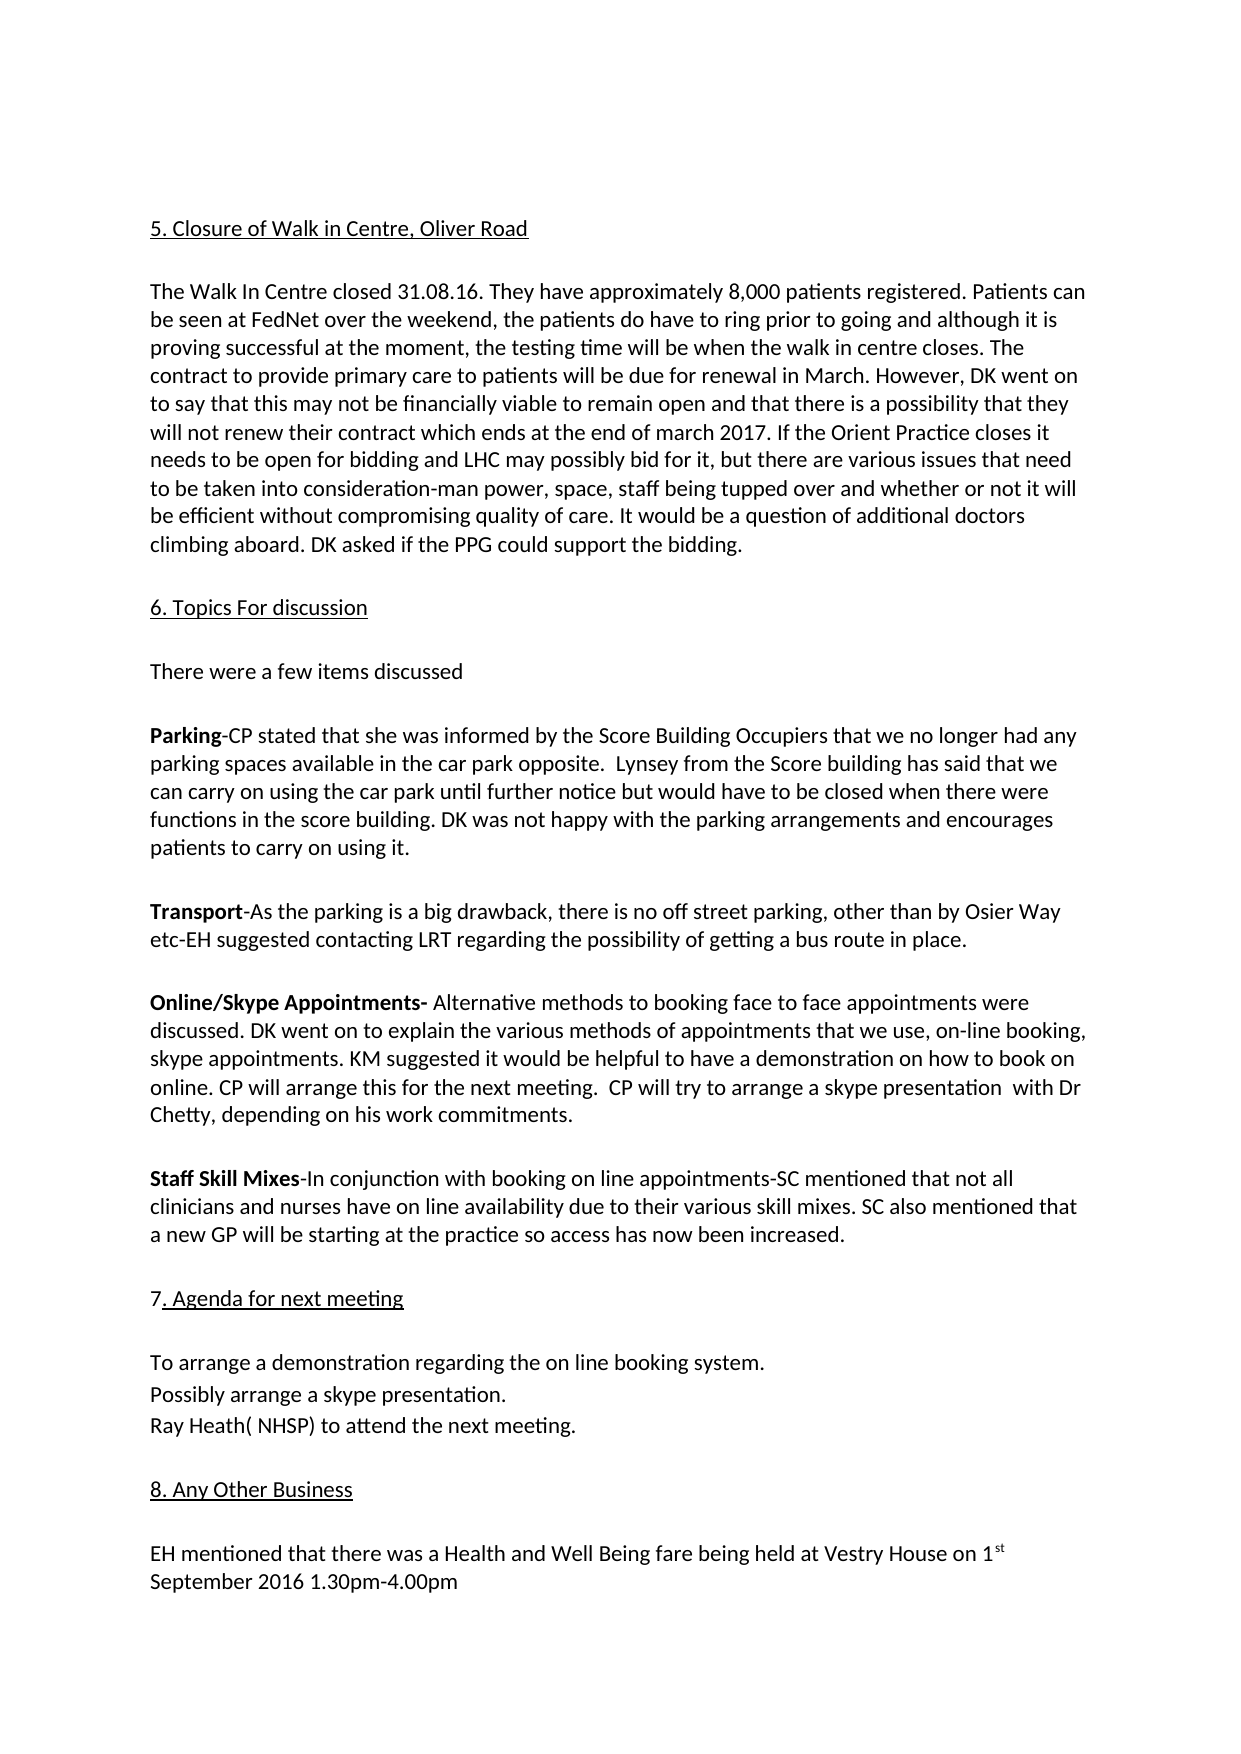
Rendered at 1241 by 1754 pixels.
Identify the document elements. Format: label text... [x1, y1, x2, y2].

text Transport-As the parking is a big drawback, there is no off street parking, other than by Osier Way etc-EH suggested contacting LRT regarding the possibility of getting a bus route in place. [150, 897, 1090, 953]
text EH mentioned that there was a Health and Well Being fare being held at Vestry House on 1st September 2016 1.30pm-4.00pm [150, 1539, 1090, 1595]
text Staff Skill Mixes-In conjunction with booking on line appointments-SC mentioned that not all clinicians and nurses have on line availability due to their various skill mixes. SC also mentioned that a new GP will be starting at the practice so access has now been increased. [150, 1164, 1090, 1248]
text To arrange a demonstration regarding the on line booking system. [150, 1348, 1090, 1376]
text Possibly arrange a skype presentation. [150, 1380, 1090, 1408]
text 5. Closure of Walk in Centre, Oliver Road [150, 214, 1090, 242]
text Parking-CP stated that she was informed by the Score Building Occupiers that we no longer had any parking spaces available in the car park opposite. Lynsey from the Score building has said that we can carry on using the car park until further notice but would have to be closed when there were functions in the score building. DK was not happy with the parking arrangements and encourages patients to carry on using it. [150, 721, 1090, 861]
text 7. Agenda for next meeting [150, 1284, 1090, 1312]
text There were a few items discussed [150, 657, 1090, 685]
text 8. Any Other Business [150, 1475, 1090, 1503]
text The Walk In Centre closed 31.08.16. They have approximately 8,000 patients registered. Patients can be seen at FedNet over the weekend, the patients do have to ring prior to going and although it is proving successful at the moment, the testing time will be when the walk in centre closes. The contract to provide primary care to patients will be due for renewal in March. However, DK went on to say that this may not be financially viable to remain open and that there is a possibility that they will not renew their contract which ends at the end of march 2017. If the Orient Practice closes it needs to be open for bidding and LHC may possibly bid for it, but there are various issues that need to be taken into consideration-man power, space, staff being tupped over and whether or not it will be efficient without compromising quality of care. It would be a question of additional doctors climbing aboard. DK asked if the PPG could support the bidding. [150, 277, 1090, 558]
text Ray Heath( NHSP) to attend the next meeting. [150, 1412, 1090, 1440]
text Online/Skype Appointments- Alternative methods to booking face to face appointments were discussed. DK went on to explain the various methods of appointments that we use, on-line booking, skype appointments. KM suggested it would be helpful to have a demonstration on how to book on online. CP will arrange this for the next meeting. CP will try to arrange a skype presentation with Dr Chetty, depending on his work commitments. [150, 988, 1090, 1129]
text 6. Topics For discussion [150, 593, 1090, 621]
